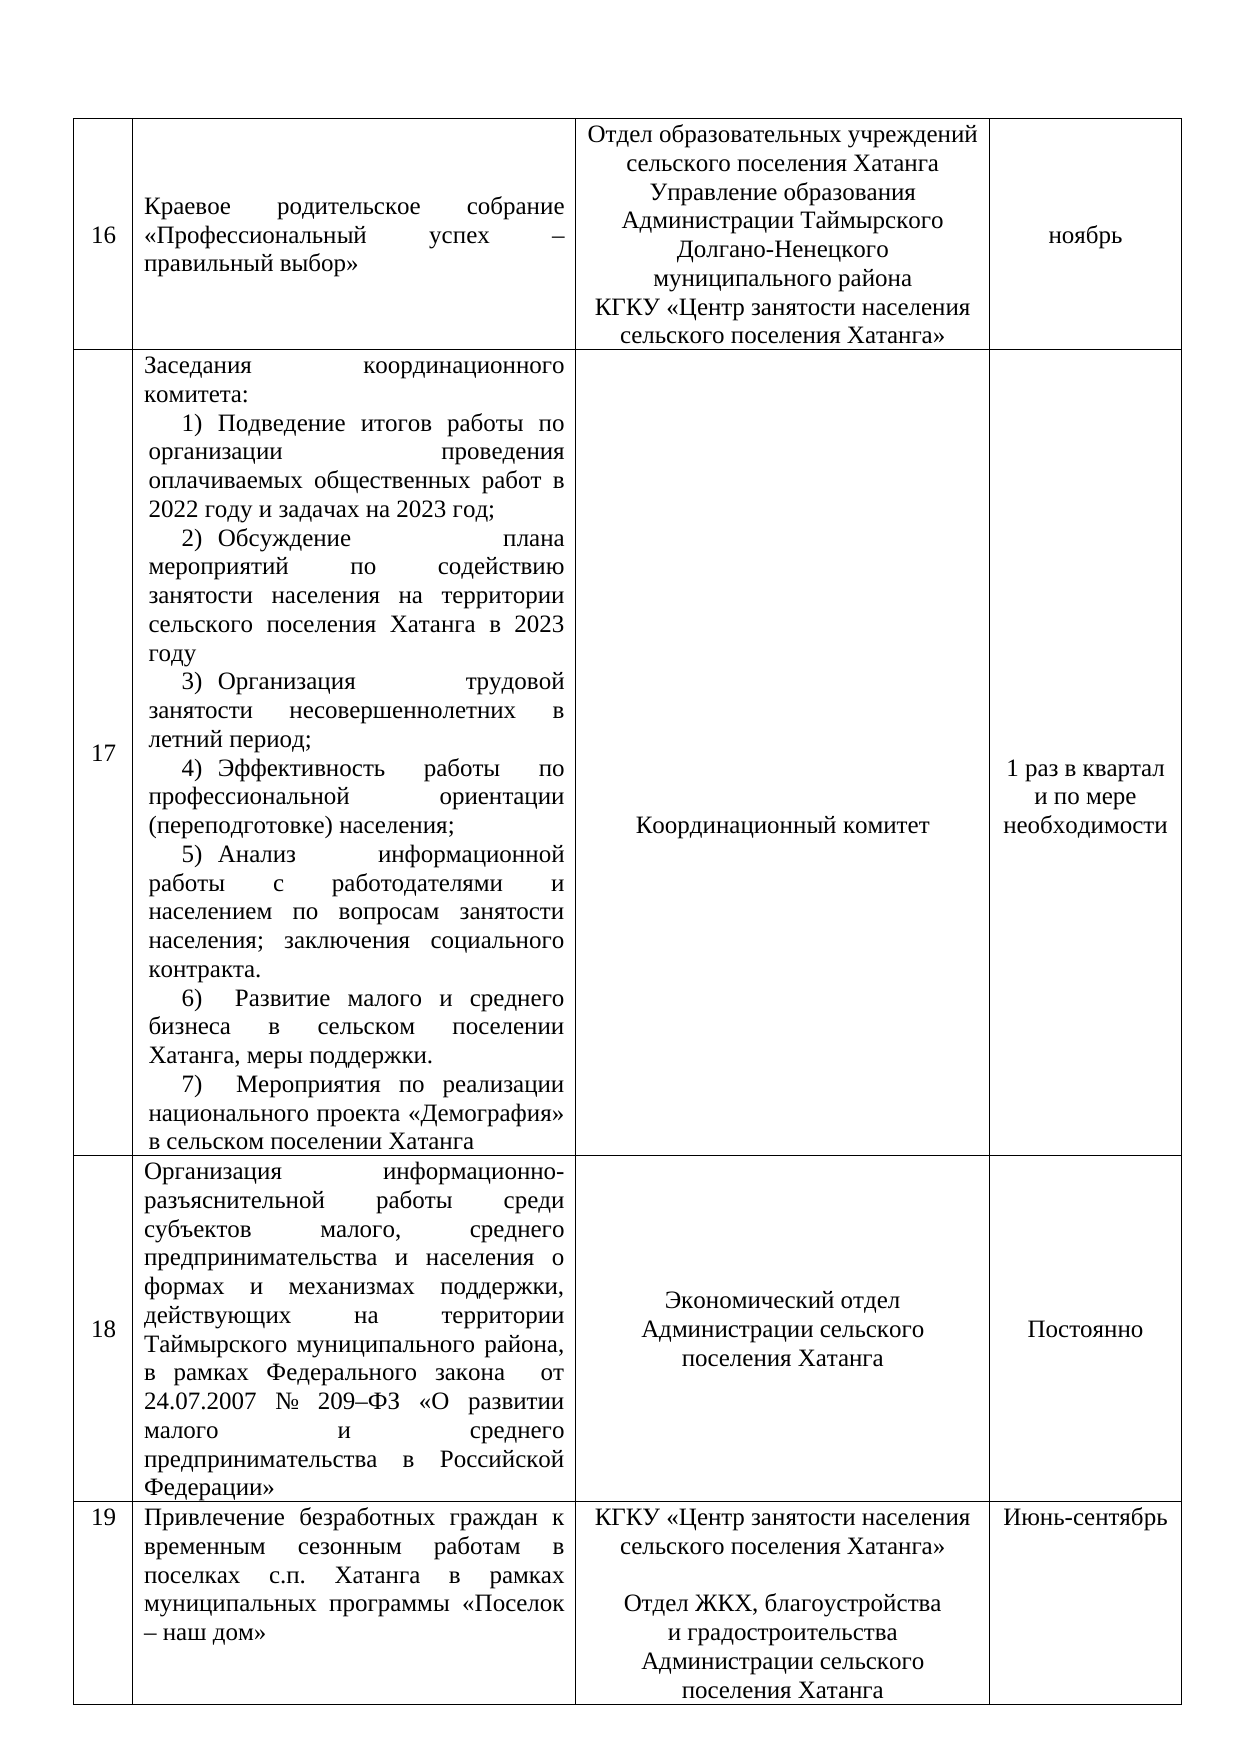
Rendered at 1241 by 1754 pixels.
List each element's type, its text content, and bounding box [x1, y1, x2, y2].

table_cell Экономический отдел Администрации сельского поселения Хатанга [576, 1156, 989, 1501]
table_cell 17 [74, 350, 132, 1155]
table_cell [133, 1502, 575, 1703]
table_cell Постоянно [990, 1156, 1181, 1501]
table_cell Организация информационно-разъяснительной работы среди субъектов малого, среднего предпринимательства и населения о формах и механизмах поддержки, действующих на территории Таймырского муниципального района, в рамках Федерального закона от 24.07.2007 № 209–ФЗ «О развитии малого и среднего предпринимательства в Российской Федерации» [133, 1156, 575, 1501]
table_cell Заседания координационного комитета: Подведение итогов работы по организации проведения оплачиваемых общественных работ в 2022 году и задачах на 2023 год; Обсуждение плана мероприятий по содействию занятости населения на территории сельского поселения Хатанга в 2023 году Организация трудовой занятости несовершеннолетних в летний период; Эффективность работы по профессиональной ориентации (переподготовке) населения; Анализ информационной работы с работодателями и населением по вопросам занятости населения; заключения социального контракта. Развитие малого и среднего бизнеса в сельском поселении Хатанга, меры поддержки. Мероприятия по реализации национального проекта «Демография» в сельском поселении Хатанга [133, 350, 575, 1155]
table_cell Июнь-сентябрь [990, 1502, 1181, 1703]
table_cell 16 [74, 119, 132, 349]
table_cell 1 раз в квартал и по мере необходимости [990, 350, 1181, 1155]
table_cell Координационный комитет [576, 350, 989, 1155]
table_cell Краевое родительское собрание «Профессиональный успех – правильный выбор» [133, 119, 575, 349]
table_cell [576, 1502, 989, 1703]
table_cell 18 [74, 1156, 132, 1501]
table_cell 19 [74, 1502, 132, 1703]
table_cell ноябрь [990, 119, 1181, 349]
table_cell Отдел образовательных учреждений сельского поселения Хатанга Управление образования Администрации Таймырского Долгано-Ненецкого муниципального района КГКУ «Центр занятости населения сельского поселения Хатанга» [576, 119, 989, 349]
